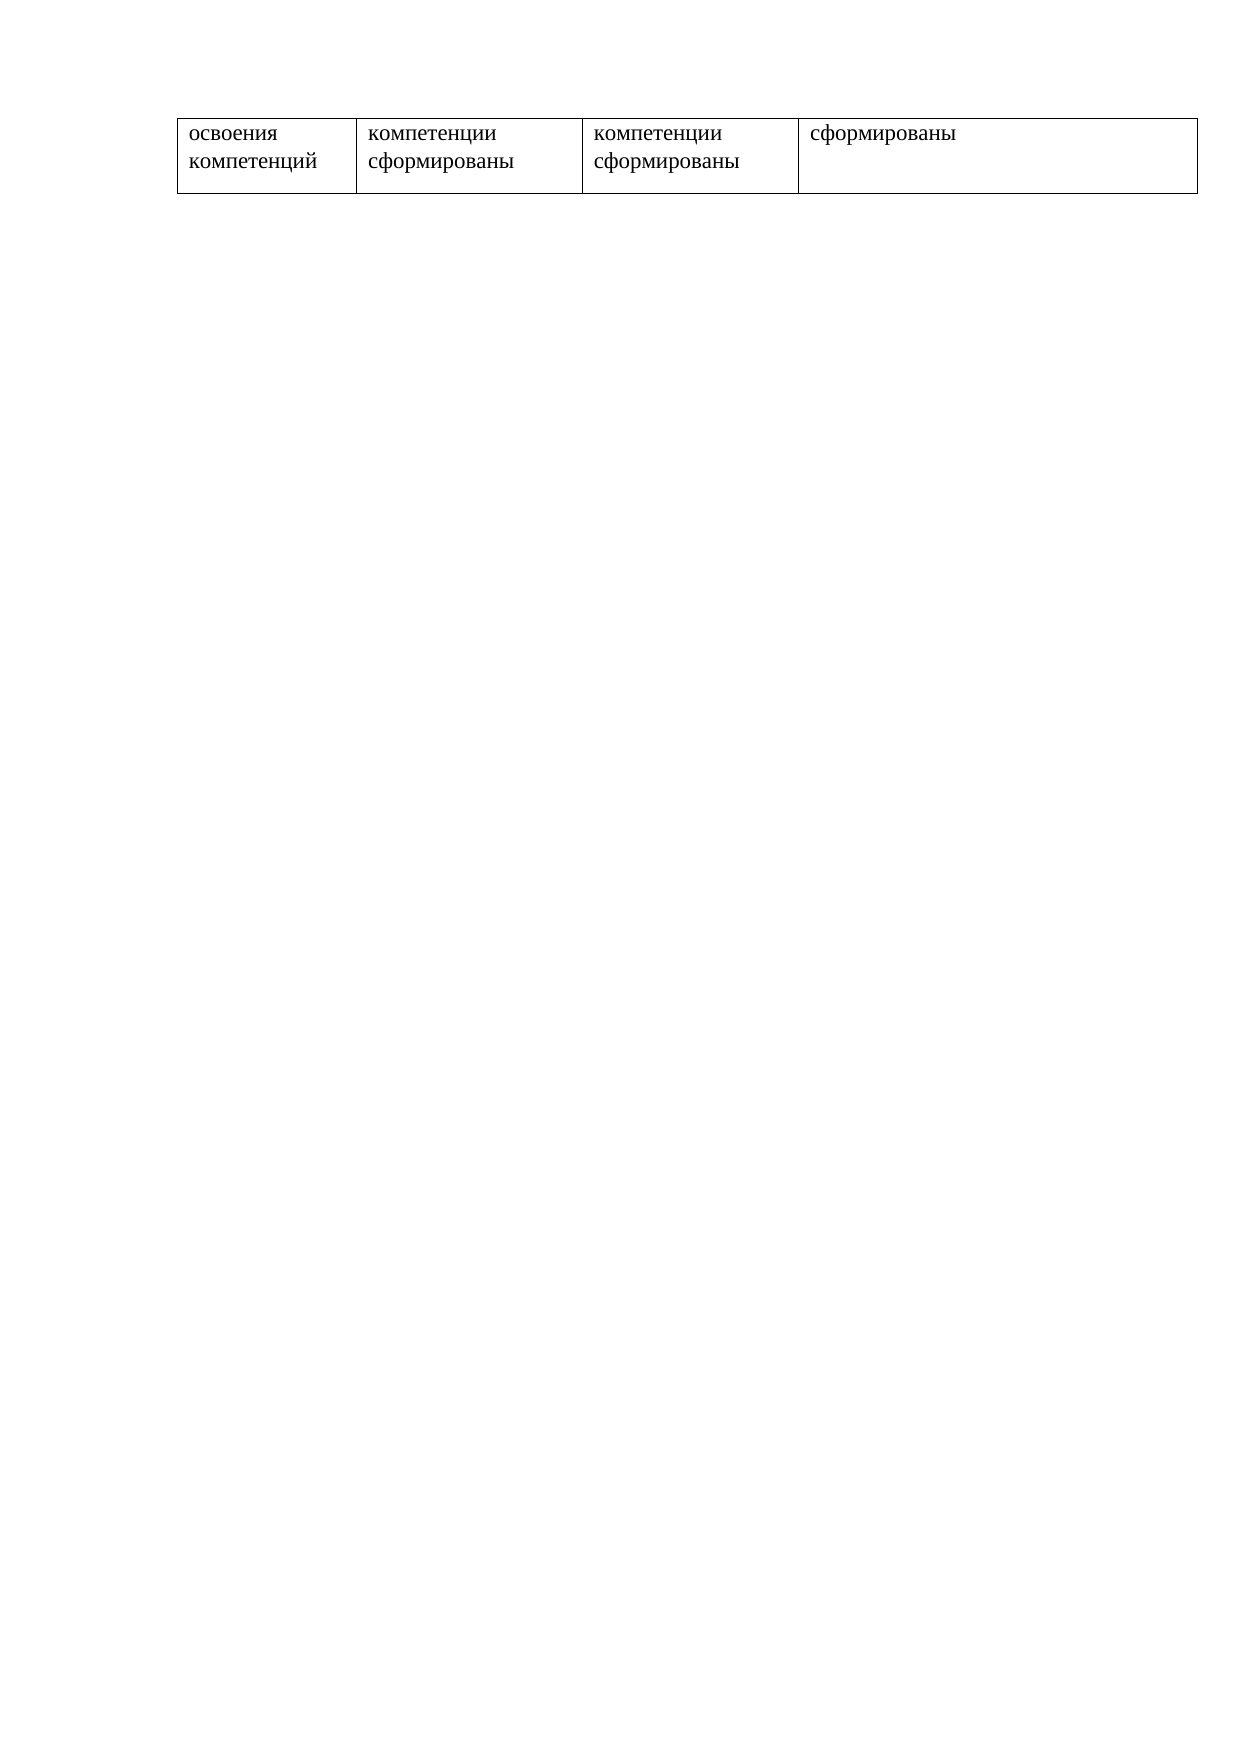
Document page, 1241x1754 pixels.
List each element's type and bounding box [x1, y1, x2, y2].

table_cell [357, 119, 582, 193]
table_cell [583, 119, 798, 193]
table_cell [799, 119, 1197, 193]
table_cell [178, 119, 356, 193]
